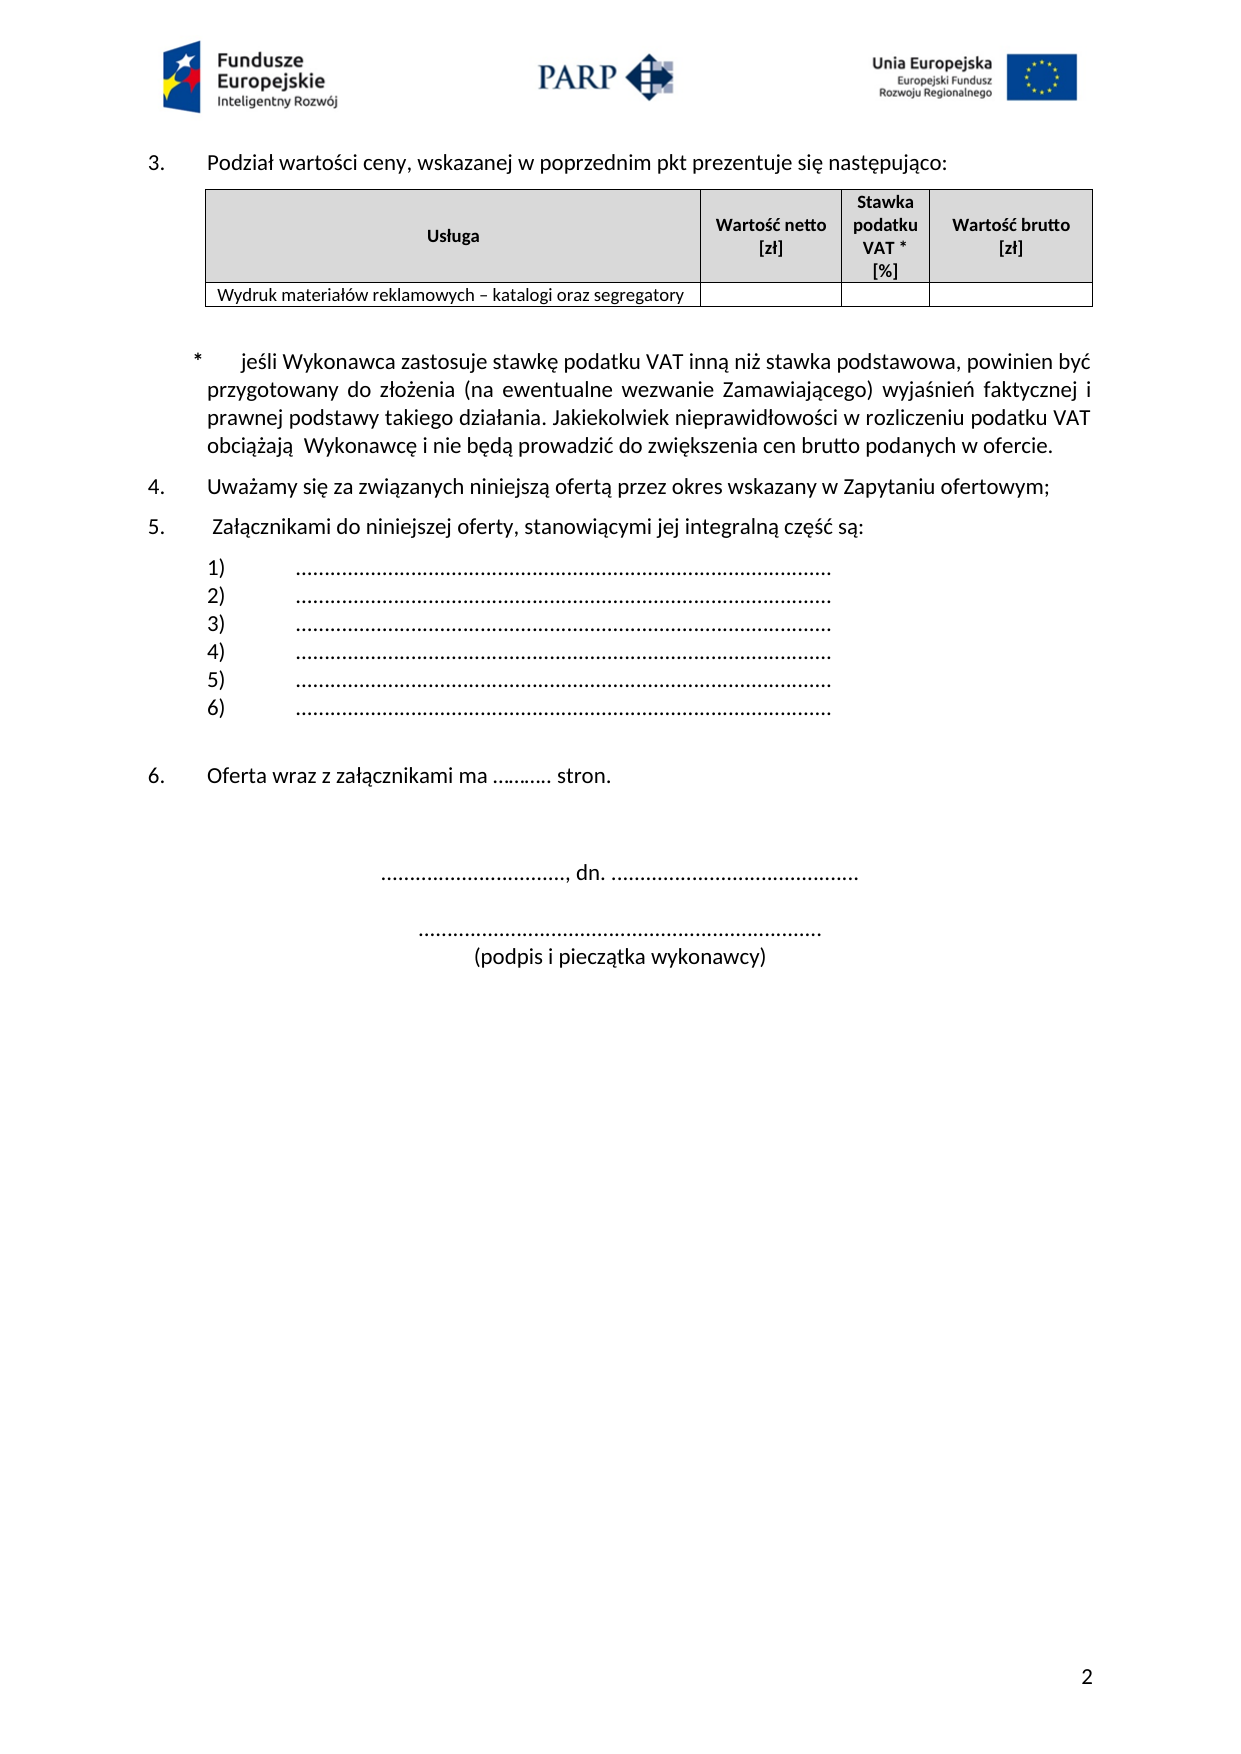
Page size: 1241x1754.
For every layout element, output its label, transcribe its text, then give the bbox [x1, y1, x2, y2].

table_header Usługa [206, 190, 700, 282]
list * jeśli Wykonawca zastosuje stawkę podatku VAT inną niż stawka podstawowa, powinien być przygotowany do złożenia (na ewentualne wezwanie Zamawiającego) wyjaśnień faktycznej i prawnej podstawy takiego działania. Jakiekolwiek nieprawidłowości w rozliczeniu podatku VAT obciążają Wykonawcę i nie będą prowadzić do zwiększenia cen brutto podanych w ofercie. [192, 347, 1092, 459]
text 4) ............................................................................................. [148, 637, 1092, 665]
table_header Wartość brutto [zł] [930, 190, 1092, 282]
list Uważamy się za związanych niniejszą ofertą przez okres wskazany w Zapytaniu ofertowym; [148, 472, 1092, 500]
table_cell Wydruk materiałów reklamowych – katalogi oraz segregatory [206, 283, 700, 306]
list Oferta wraz z załącznikami ma ……….. stron. [148, 761, 1092, 789]
table_cell [842, 283, 929, 306]
table_cell [701, 283, 841, 306]
table_header Stawka podatku VAT * [%] [842, 190, 929, 282]
text (podpis i pieczątka wykonawcy) [148, 942, 1092, 998]
table_header Wartość netto [zł] [701, 190, 841, 282]
list Podział wartości ceny, wskazanej w poprzednim pkt prezentuje się następująco: [148, 148, 1092, 176]
text ...................................................................... [148, 914, 1092, 942]
text ................................, dn. ........................................... [148, 858, 1092, 886]
text 2) ............................................................................................. [148, 581, 1092, 609]
text 1) ............................................................................................. [148, 553, 1092, 581]
text 3) ............................................................................................. [148, 609, 1092, 637]
text 6) ............................................................................................. [148, 693, 1092, 721]
text 5) ............................................................................................. [148, 665, 1092, 693]
table_cell [930, 283, 1092, 306]
list Załącznikami do niniejszej oferty, stanowiącymi jej integralną część są: [148, 512, 1092, 540]
picture [147, 35, 1087, 121]
